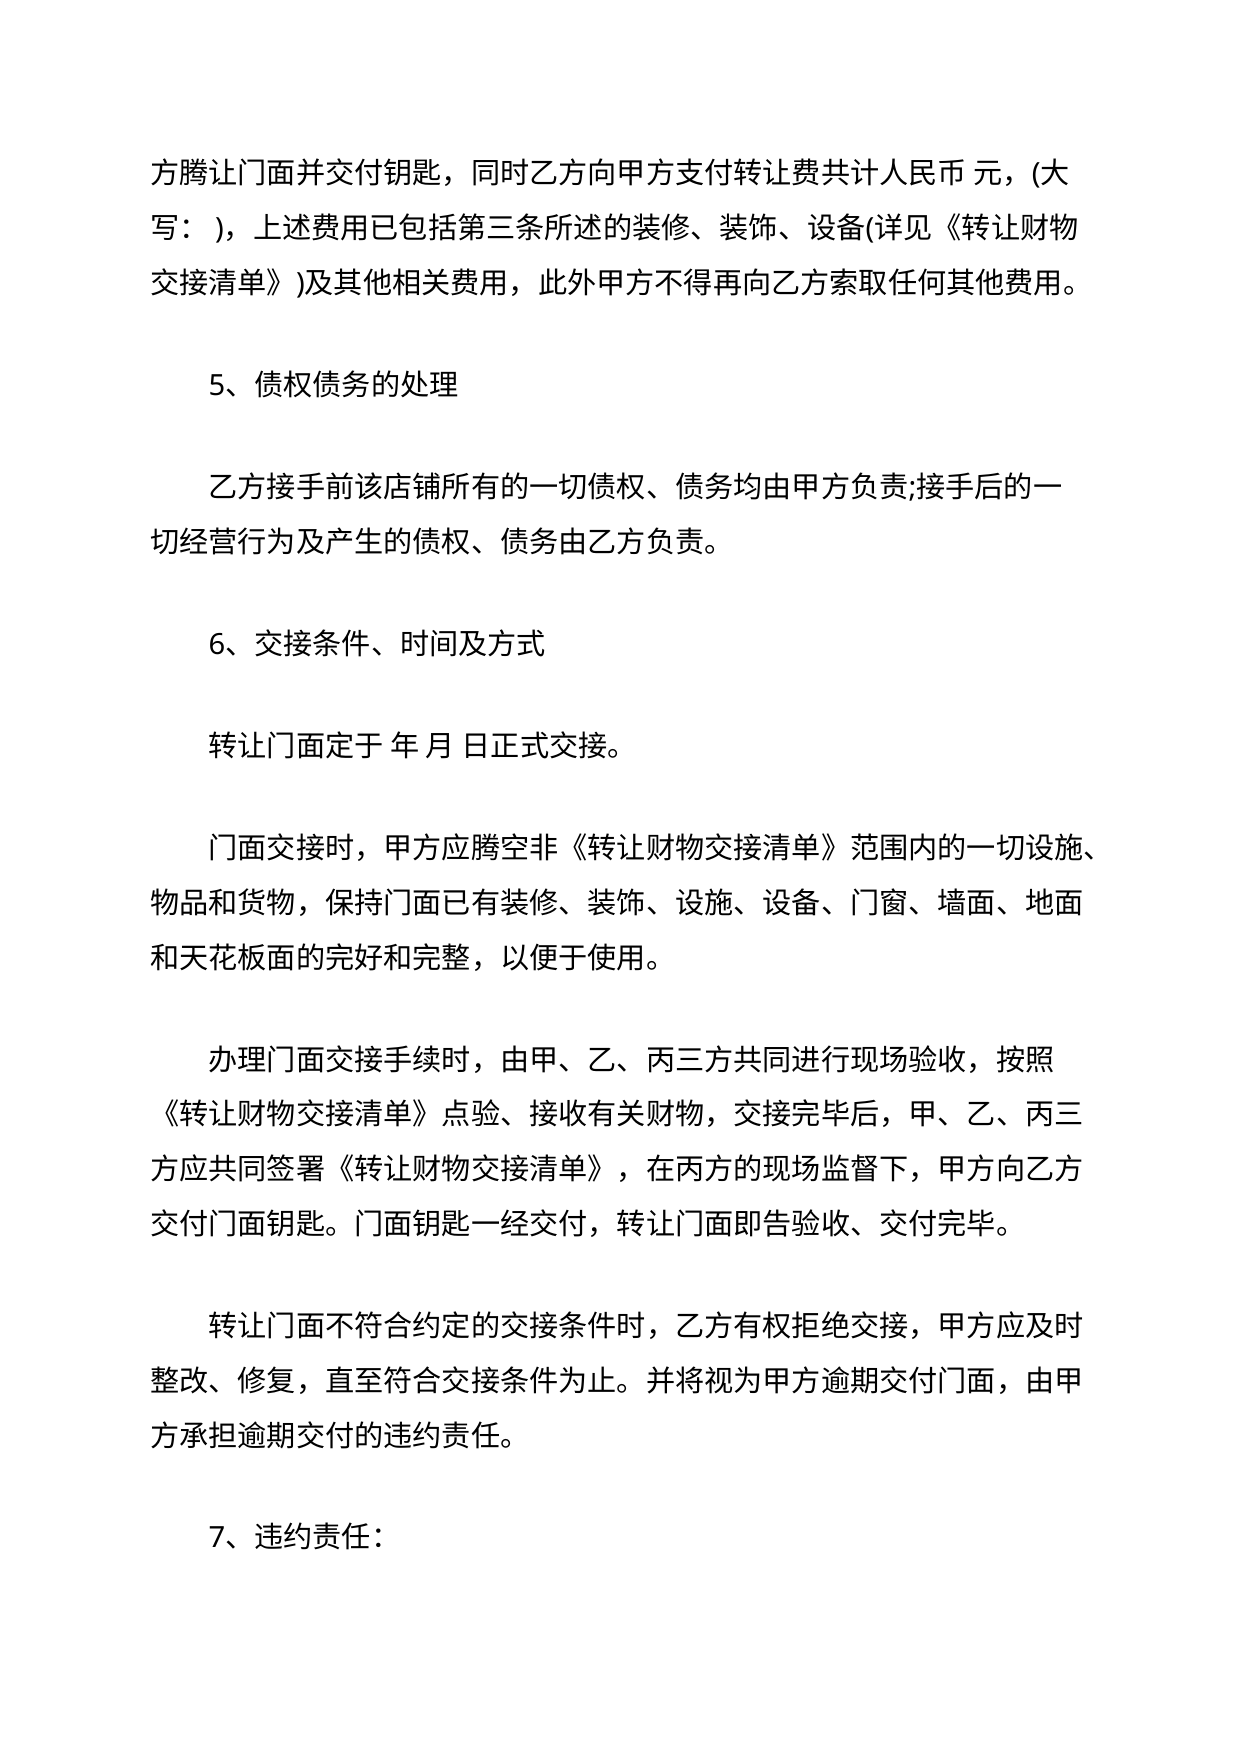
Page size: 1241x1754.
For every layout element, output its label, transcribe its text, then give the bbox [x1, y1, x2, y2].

text 转让门面不符合约定的交接条件时，乙方有权拒绝交接，甲方应及时整改、修复，直至符合交接条件为止。并将视为甲方逾期交付门面，由甲方承担逾期交付的违约责任。 [150, 1302, 1090, 1454]
text 转让门面定于 年 月 日正式交接。 [150, 723, 1090, 765]
text 办理门面交接手续时，由甲、乙、丙三方共同进行现场验收，按照《转让财物交接清单》点验、接收有关财物，交接完毕后，甲、乙、丙三方应共同签署《转让财物交接清单》，在丙方的现场监督下，甲方向乙方交付门面钥匙。门面钥匙一经交付，转让门面即告验收、交付完毕。 [150, 1036, 1090, 1243]
text 乙方接手前该店铺所有的一切债权、债务均由甲方负责;接手后的一切经营行为及产生的债权、债务由乙方负责。 [150, 464, 1090, 561]
text 门面交接时，甲方应腾空非《转让财物交接清单》范围内的一切设施、物品和货物，保持门面已有装修、装饰、设施、设备、门窗、墙面、地面和天花板面的完好和完整，以便于使用。 [150, 824, 1090, 977]
text 6、交接条件、时间及方式 [150, 621, 1090, 663]
text 5、债权债务的处理 [150, 362, 1090, 404]
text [150, 150, 1090, 302]
text 7、违约责任： [150, 1514, 1090, 1556]
